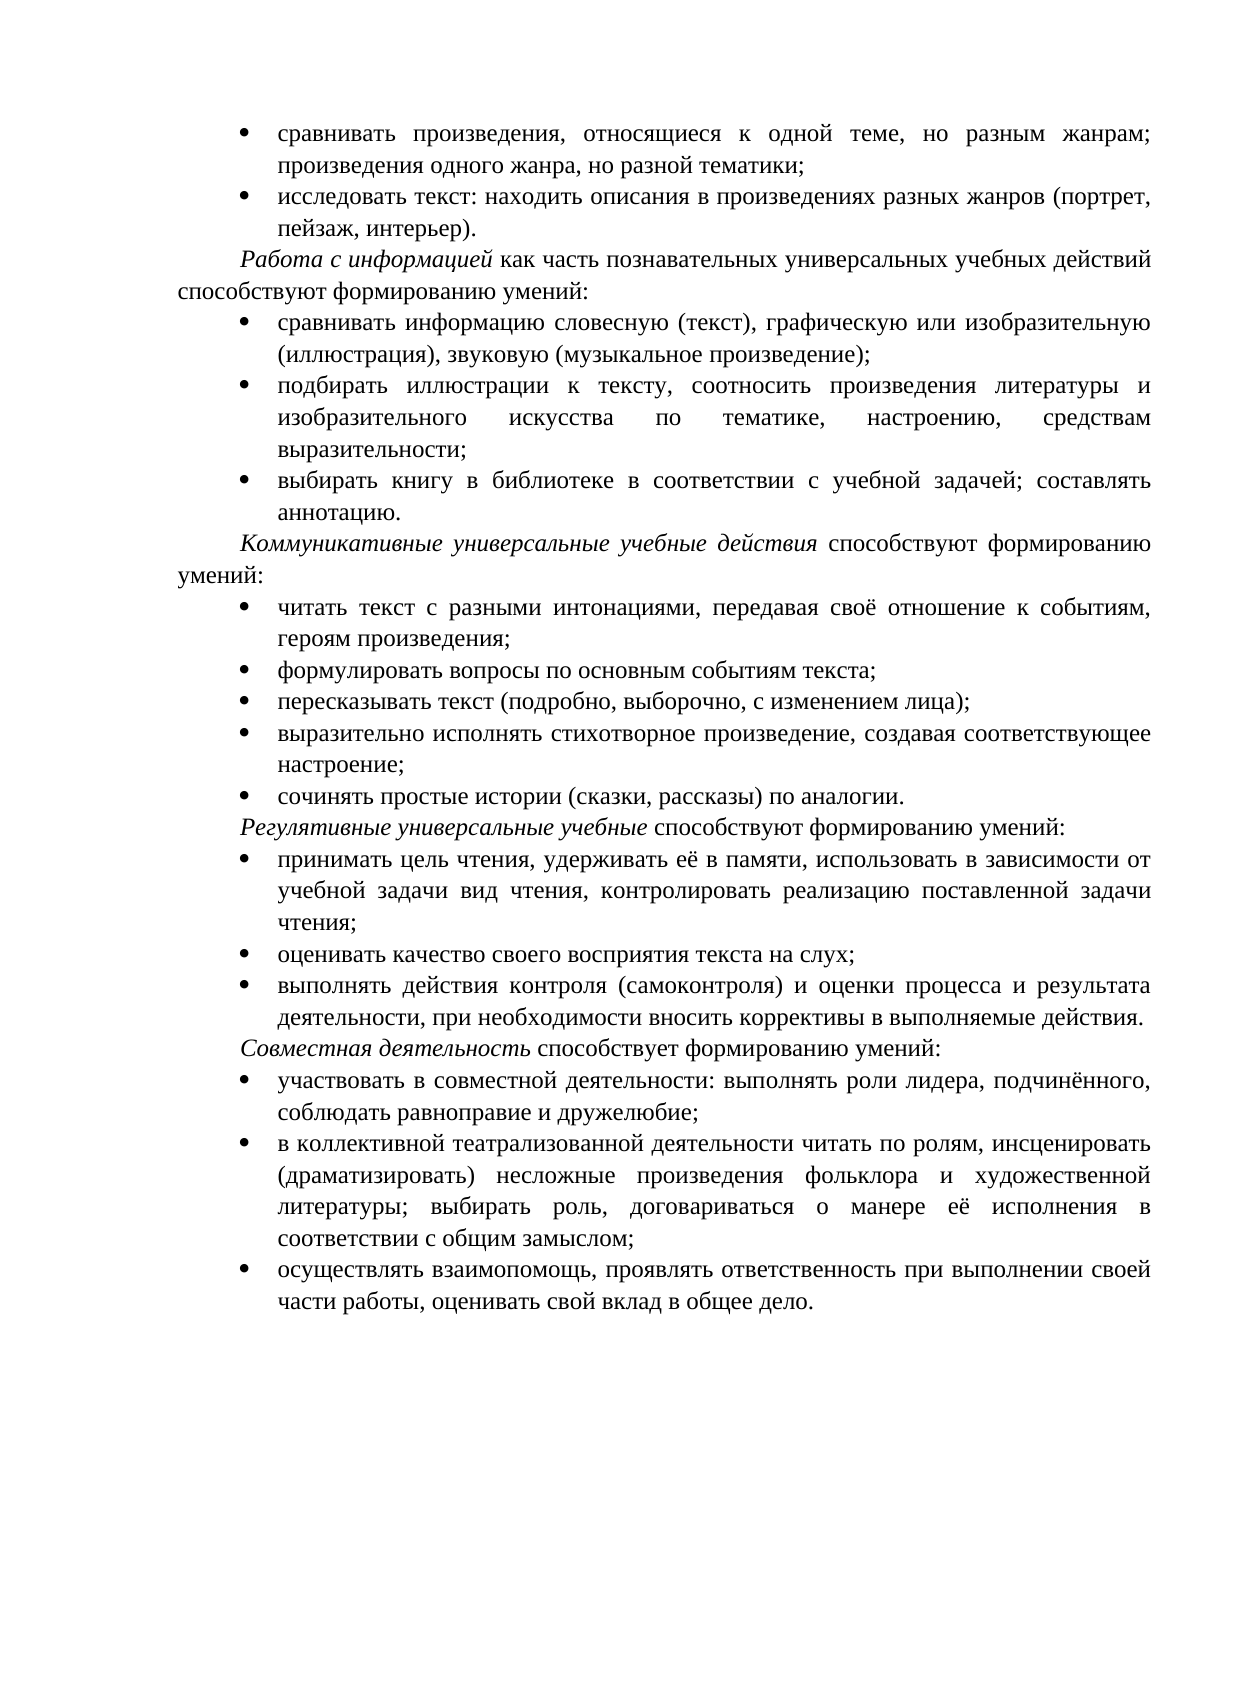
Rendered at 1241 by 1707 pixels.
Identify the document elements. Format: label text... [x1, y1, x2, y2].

list формулировать вопросы по основным событиям текста; [240, 655, 1152, 683]
list выполнять действия контроля (самоконтроля) и оценки процесса и результата деятельности, при необходимости вносить коррективы в выполняемые действия. [240, 970, 1152, 1031]
text Коммуникативные универсальные учебные действия способствуют формированию умений: [177, 528, 1152, 589]
list исследовать текст: находить описания в произведениях разных жанров (портрет, пейзаж, интерьер). [240, 181, 1152, 242]
list подбирать иллюстрации к тексту, соотносить произведения литературы и изобразительного искусства по тематике, настроению, средствам выразительности; [240, 371, 1152, 462]
text Работа с информацией как часть познавательных универсальных учебных действий способствуют формированию умений: [177, 244, 1152, 305]
list выразительно исполнять стихотворное произведение, создавая соответствующее настроение; [240, 718, 1152, 778]
list сравнивать информацию словесную (текст), графическую или изобразительную (иллюстрация), звуковую (музыкальное произведение); [240, 307, 1152, 368]
list принимать цель чтения, удерживать её в памяти, использовать в зависимости от учебной задачи вид чтения, контролировать реализацию поставленной задачи чтения; [240, 844, 1152, 936]
list участвовать в совместной деятельности: выполнять роли лидера, подчинённого, соблюдать равноправие и дружелюбие; [240, 1065, 1152, 1125]
list сравнивать произведения, относящиеся к одной теме, но разным жанрам; произведения одного жанра, но разной тематики; [240, 118, 1152, 178]
list осуществлять взаимопомощь, проявлять ответственность при выполнении своей части работы, оценивать свой вклад в общее дело. [240, 1254, 1152, 1315]
text Регулятивные универсальные учебные способствуют формированию умений: [177, 812, 1152, 841]
list выбирать книгу в библиотеке в соответствии с учебной задачей; составлять аннотацию. [240, 465, 1152, 526]
list сочинять простые истории (сказки, рассказы) по аналогии. [240, 781, 1152, 810]
list читать текст с разными интонациями, передавая своё отношение к событиям, героям произведения; [240, 592, 1152, 652]
list в коллективной театрализованной деятельности читать по ролям, инсценировать (драматизировать) несложные произведения фольклора и художественной литературы; выбирать роль, договариваться о манере её исполнения в соответствии с общим замыслом; [240, 1128, 1152, 1252]
text Совместная деятельность способствует формированию умений: [177, 1033, 1152, 1062]
list оценивать качество своего восприятия текста на слух; [240, 939, 1152, 967]
list пересказывать текст (подробно, выборочно, с изменением лица); [240, 686, 1152, 715]
